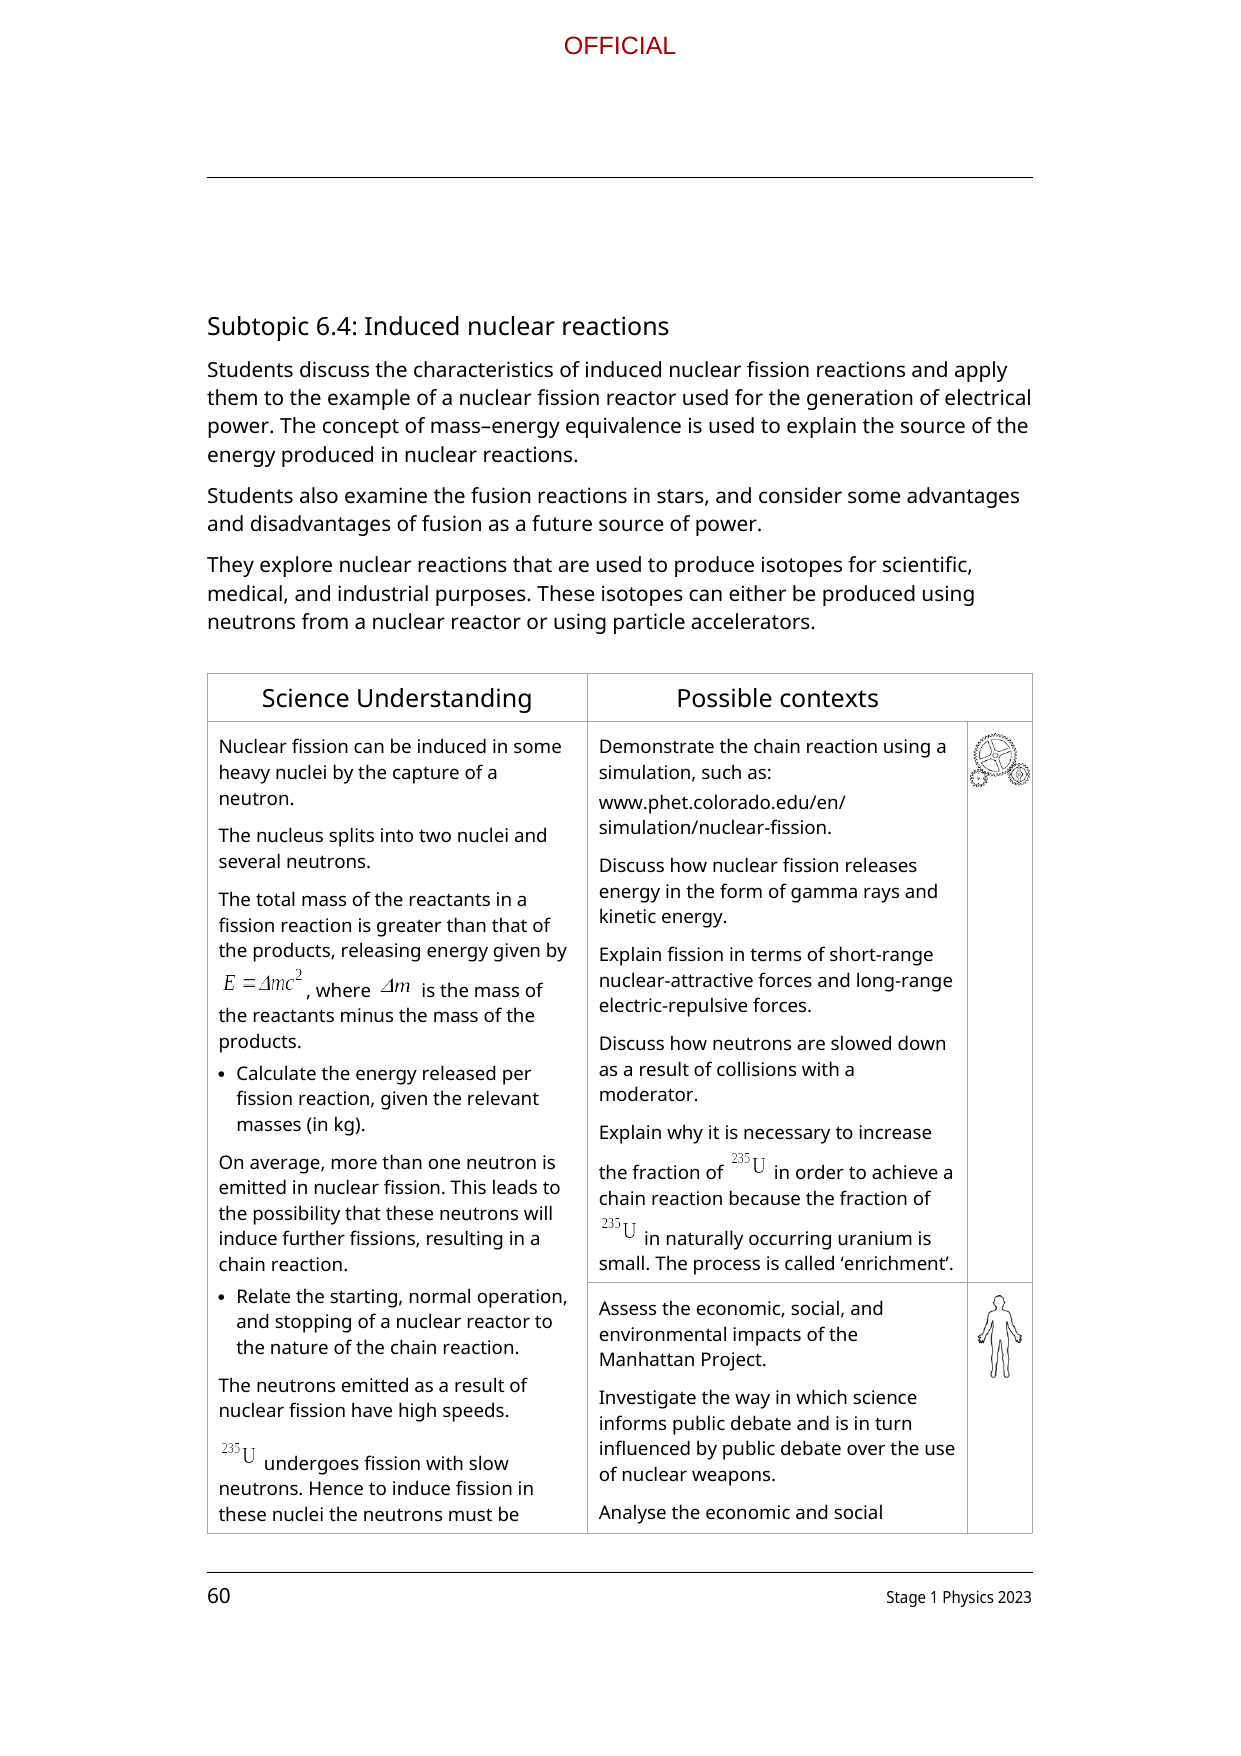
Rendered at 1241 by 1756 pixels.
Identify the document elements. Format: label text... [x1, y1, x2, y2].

text Students also examine the fusion reactions in stars, and consider some advantages and disadvantages of fusion as a future source of power. [207, 481, 1033, 538]
text Students discuss the characteristics of induced nuclear fission reactions and apply them to the example of a nuclear fission reactor used for the generation of electrical power. The concept of mass–energy equivalence is used to explain the source of the energy produced in nuclear reactions. [207, 355, 1033, 468]
table_header [968, 674, 1032, 721]
picture [977, 1295, 1022, 1378]
picture [970, 733, 1030, 787]
table_cell Nuclear fission can be induced in some heavy nuclei by the capture of a neutron. The nucleus splits into two nuclei and several neutrons. The total mass of the reactants in a fission reaction is greater than that of the products, releasing energy given by , where is the mass of the reactants minus the mass of the products. Calculate the energy released per fission reaction, given the relevant masses (in kg). On average, more than one neutron is emitted in nuclear fission. This leads to the possibility that these neutrons will induce further fissions, resulting in a chain reaction. Relate the starting, normal operation, and stopping of a nuclear reactor to the nature of the chain reaction. The neutrons emitted as a result of nuclear fission have high speeds. undergoes fission with slow neutrons. Hence to induce fission in these nuclei the neutrons must be slowed down. Many neutrons are absorbed by surrounding nuclei, or escape and cause no further fissions. Explain why neutrons have to be slowed down in order to produce fission in . [208, 722, 587, 1533]
table_cell Demonstrate the chain reaction using a simulation, such as: www.phet.colorado.edu/en/simulation/nuclear-fission. Discuss how nuclear fission releases energy in the form of gamma rays and kinetic energy. Explain fission in terms of short-range nuclear-attractive forces and long-range electric-repulsive forces. Discuss how neutrons are slowed down as a result of collisions with a moderator. Explain why it is necessary to increase the fraction of in order to achieve a chain reaction because the fraction of in naturally occurring uranium is small. The process is called ‘enrichment’. [588, 722, 967, 1282]
table_cell [968, 1283, 1032, 1533]
table_header Science Understanding [208, 674, 587, 721]
table_cell [968, 722, 1032, 1282]
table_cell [588, 1283, 967, 1533]
text They explore nuclear reactions that are used to produce isotopes for scientific, medical, and industrial purposes. These isotopes can either be produced using neutrons from a nuclear reactor or using particle accelerators. [207, 550, 1033, 636]
text Subtopic 6.4: Induced nuclear reactions [207, 308, 1033, 342]
table_header Possible contexts [588, 674, 968, 721]
